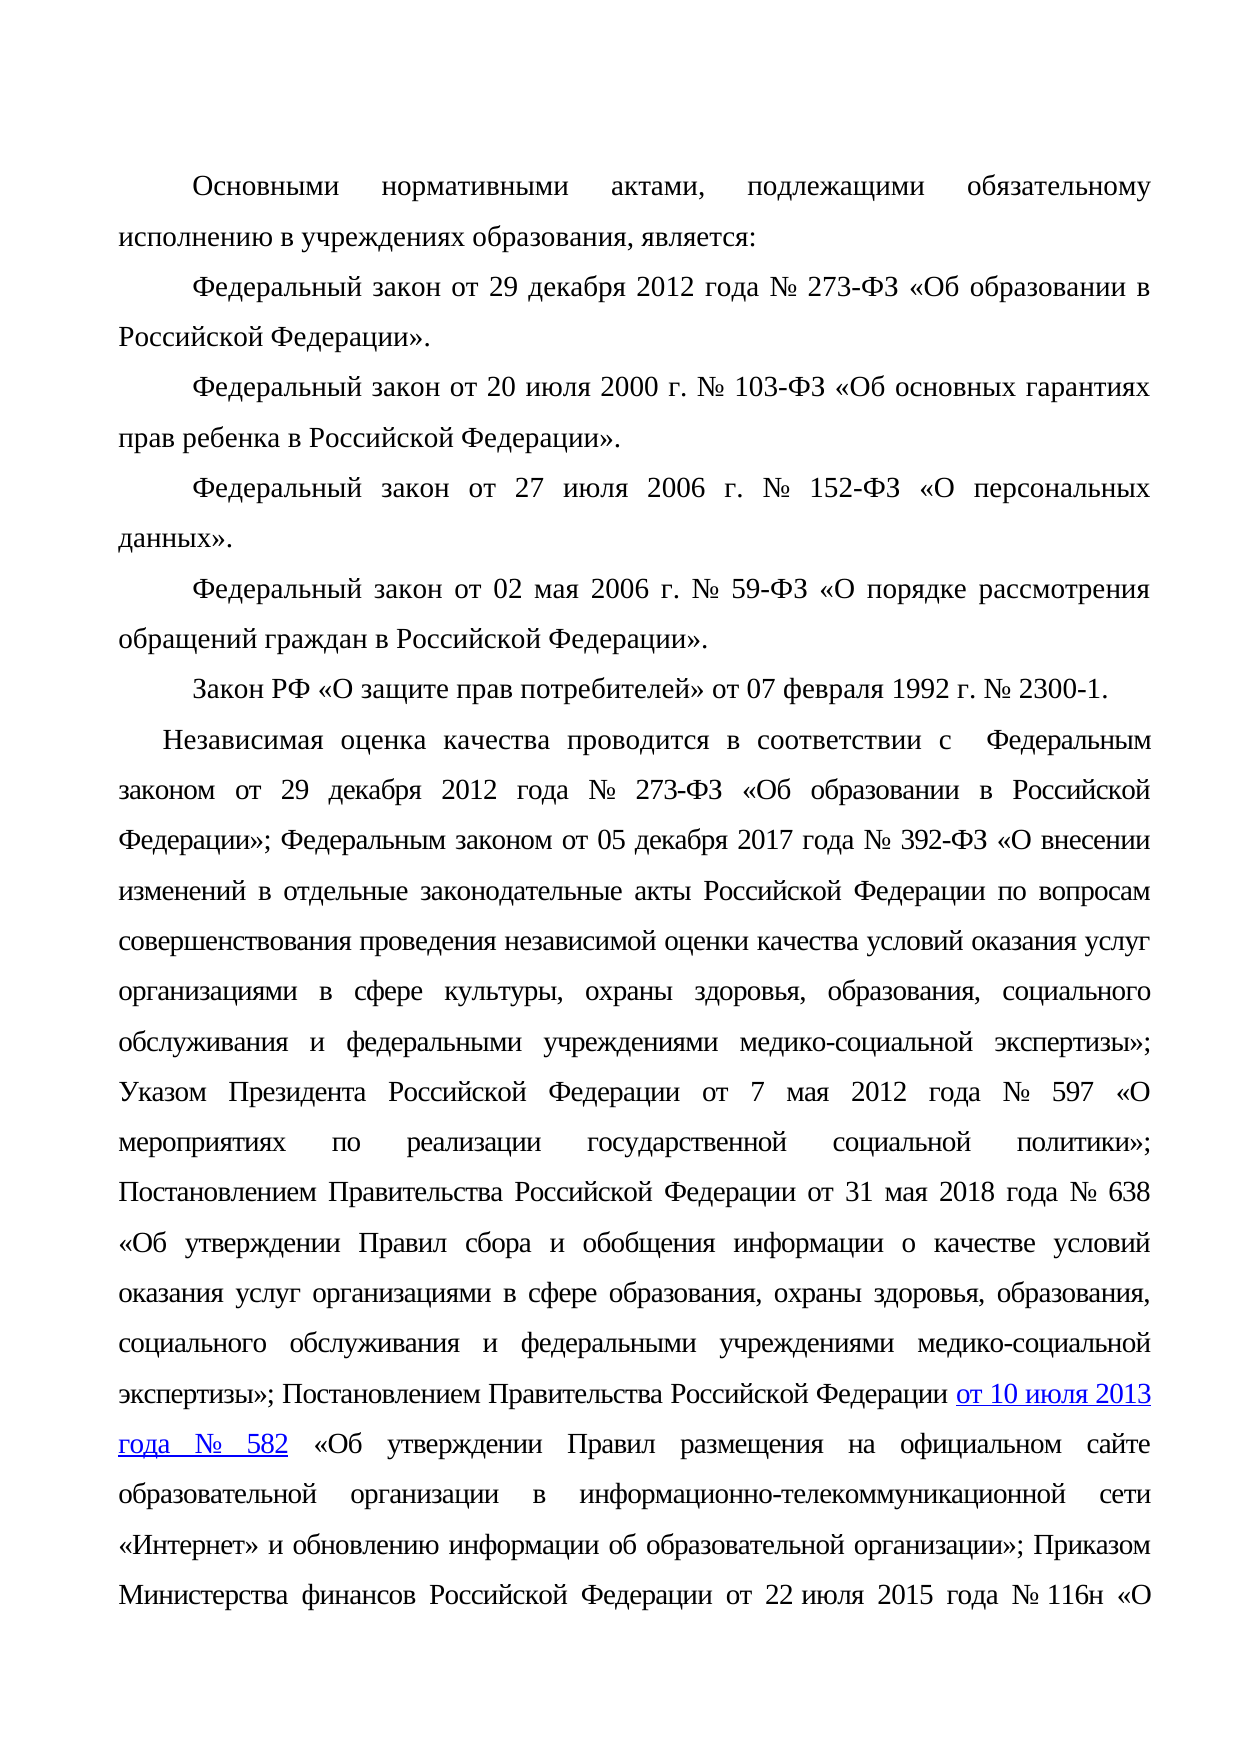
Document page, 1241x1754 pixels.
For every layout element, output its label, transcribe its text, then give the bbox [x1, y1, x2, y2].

text Федеральный закон от 20 июля 2000 г. № 103-ФЗ «Об основных гарантиях прав ребенка в Российской Федерации». [118, 369, 1152, 453]
text Федеральный закон от 02 мая 2006 г. № 59-ФЗ «О порядке рассмотрения обращений граждан в Российской Федерации». [118, 571, 1152, 655]
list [118, 722, 1152, 1611]
text Федеральный закон от 29 декабря 2012 года № 273-ФЗ «Об образовании в Российской Федерации». [118, 269, 1152, 353]
text Федеральный закон от 27 июля 2006 г. № 152-ФЗ «О персональных данных». [118, 470, 1152, 554]
text Закон РФ «О защите прав потребителей» от 07 февраля 1992 г. № 2300-1. [118, 671, 1152, 705]
text Основными нормативными актами, подлежащими обязательному исполнению в учреждениях образования, является: [118, 168, 1152, 252]
